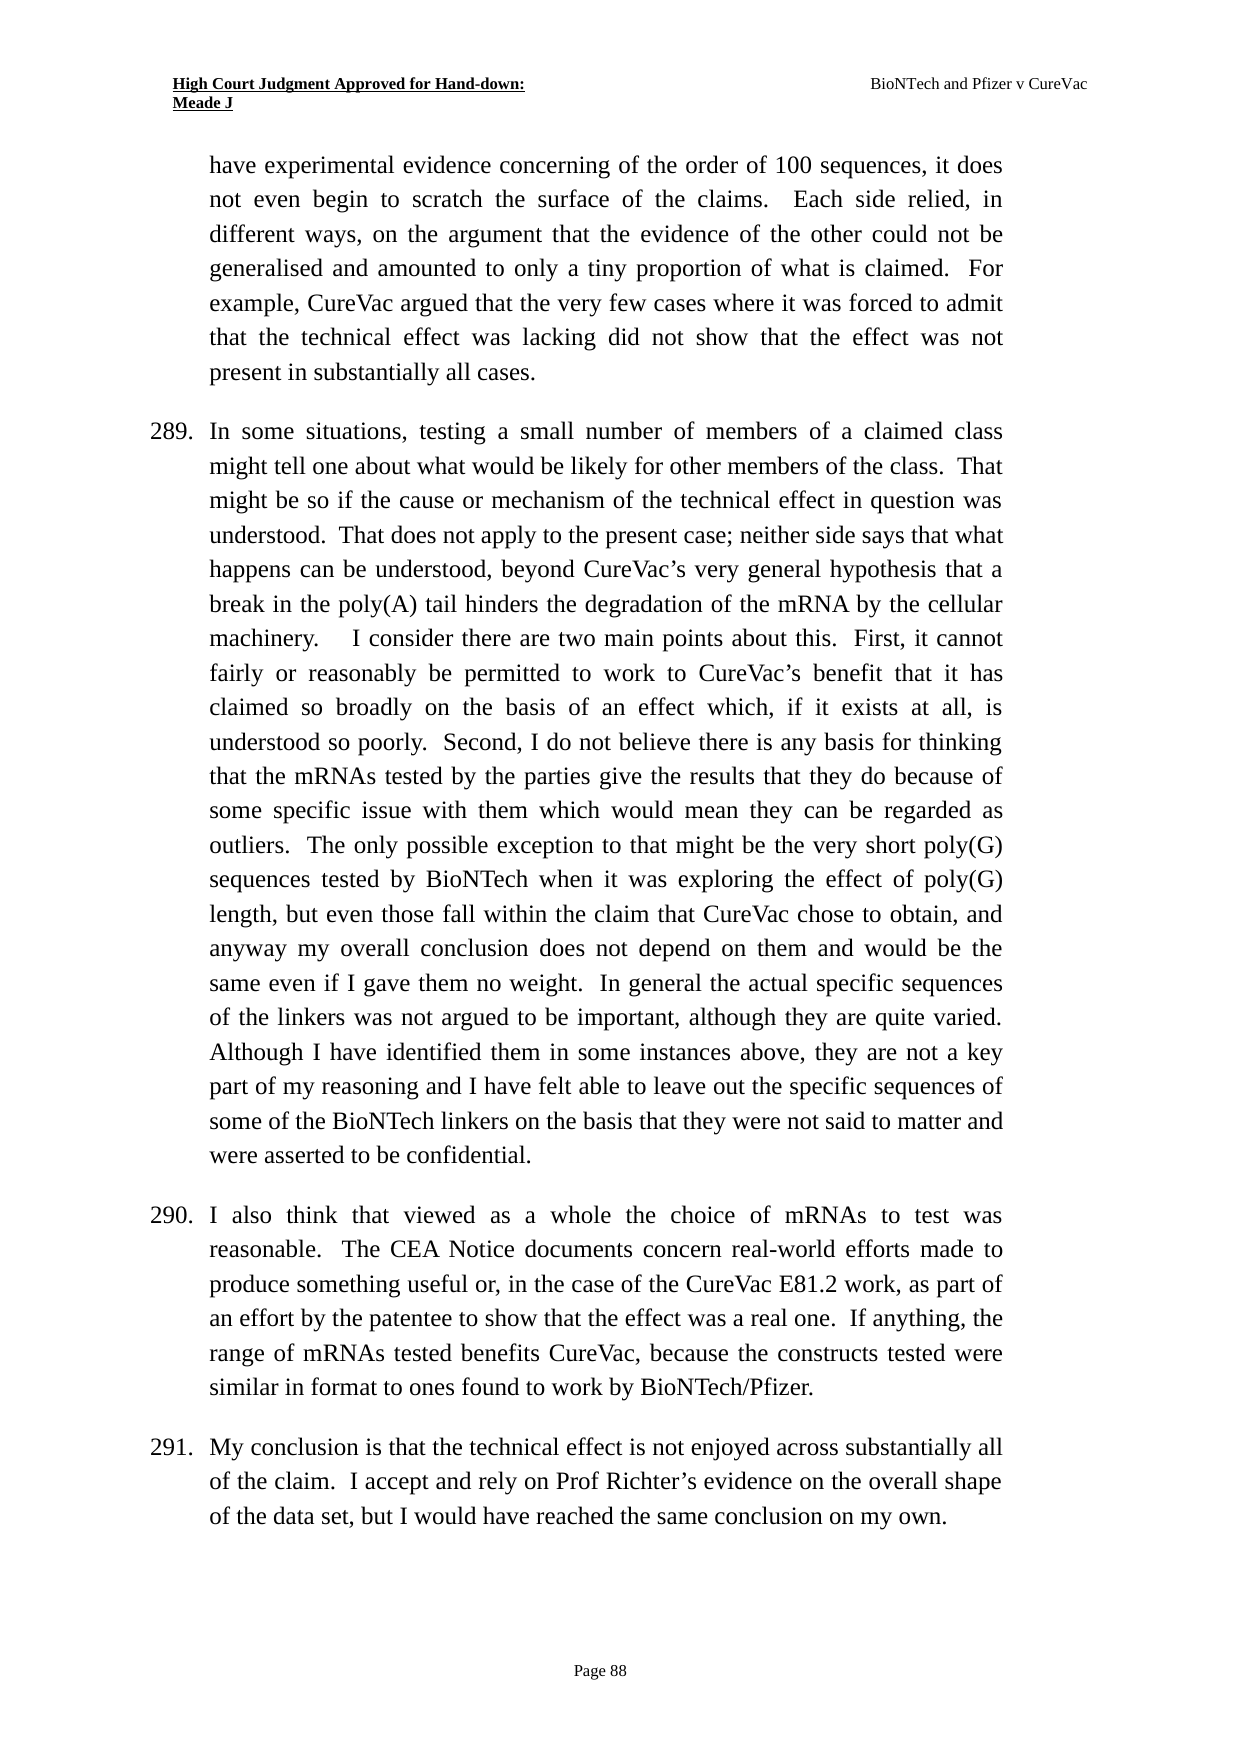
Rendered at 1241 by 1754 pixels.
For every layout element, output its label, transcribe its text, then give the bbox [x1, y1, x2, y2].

text In some situations, testing a small number of members of a claimed class might tell one about what would be likely for other members of the class. That might be so if the cause or mechanism of the technical effect in question was understood. That does not apply to the present case; neither side says that what happens can be understood, beyond CureVac’s very general hypothesis that a break in the poly(A) tail hinders the degradation of the mRNA by the cellular machinery. I consider there are two main points about this. First, it cannot fairly or reasonably be permitted to work to CureVac’s benefit that it has claimed so broadly on the basis of an effect which, if it exists at all, is understood so poorly. Second, I do not believe there is any basis for thinking that the mRNAs tested by the parties give the results that they do because of some specific issue with them which would mean they can be regarded as outliers. The only possible exception to that might be the very short poly(G) sequences tested by BioNTech when it was exploring the effect of poly(G) length, but even those fall within the claim that CureVac chose to obtain, and anyway my overall conclusion does not depend on them and would be the same even if I gave them no weight. In general the actual specific sequences of the linkers was not argued to be important, although they are quite varied. Although I have identified them in some instances above, they are not a key part of my reasoning and I have felt able to leave out the specific sequences of some of the BioNTech linkers on the basis that they were not said to matter and were asserted to be confidential. [150, 416, 1004, 1169]
text My conclusion is that the technical effect is not enjoyed across substantially all of the claim. I accept and rely on Prof Richter’s evidence on the overall shape of the data set, but I would have reached the same conclusion on my own. [150, 1432, 1004, 1529]
text I also think that viewed as a whole the choice of mRNAs to test was reasonable. The CEA Notice documents concern real-world efforts made to produce something useful or, in the case of the CureVac E81.2 work, as part of an effort by the patentee to show that the effect was a real one. If anything, the range of mRNAs tested benefits CureVac, because the constructs tested were similar in format to ones found to work by BioNTech/Pfizer. [150, 1200, 1004, 1401]
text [150, 150, 1004, 386]
